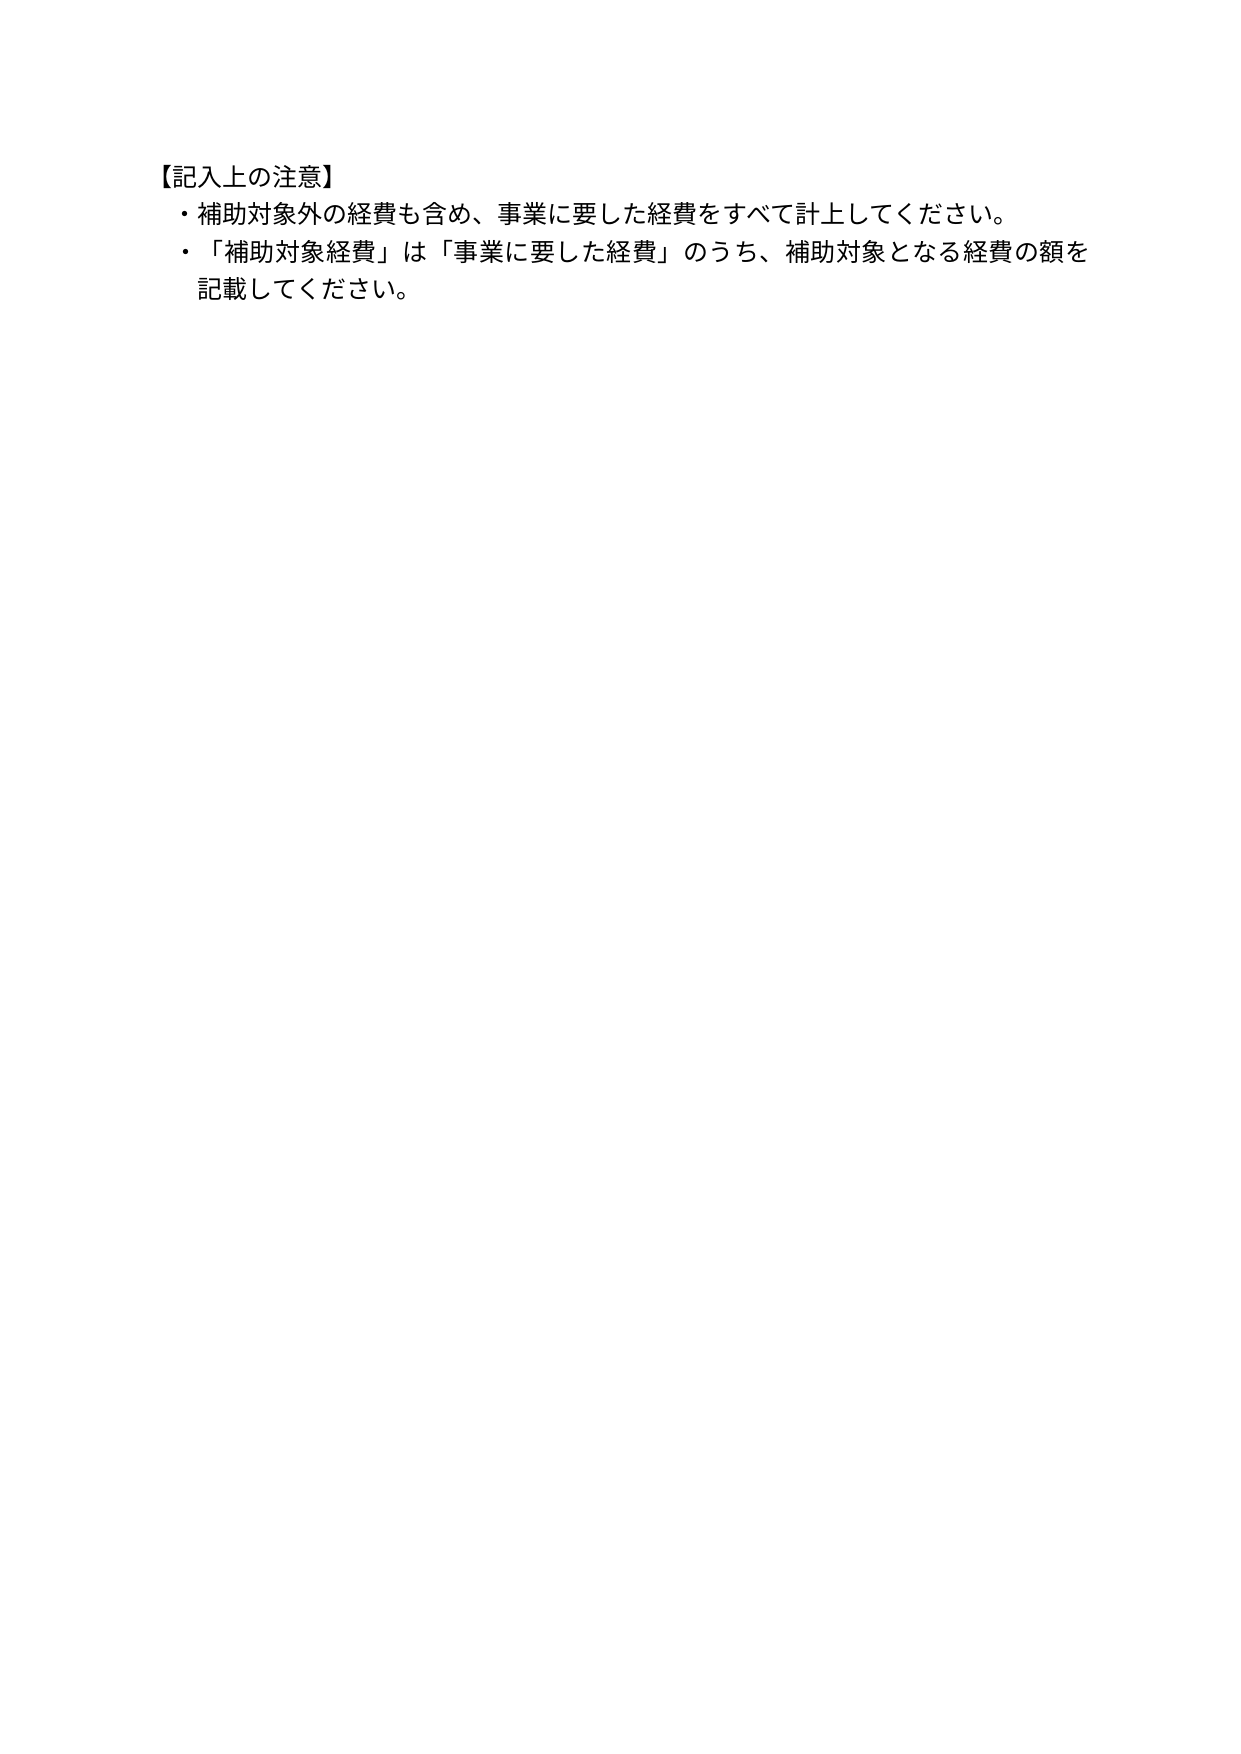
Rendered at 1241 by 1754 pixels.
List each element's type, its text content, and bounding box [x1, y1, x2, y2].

text 【記入上の注意】 [148, 156, 1092, 194]
text ・補助対象外の経費も含め、事業に要した経費をすべて計上してください。 [148, 194, 1092, 231]
text ・「補助対象経費」は「事業に要した経費」のうち、補助対象となる経費の額を記載してください。 [148, 231, 1092, 306]
